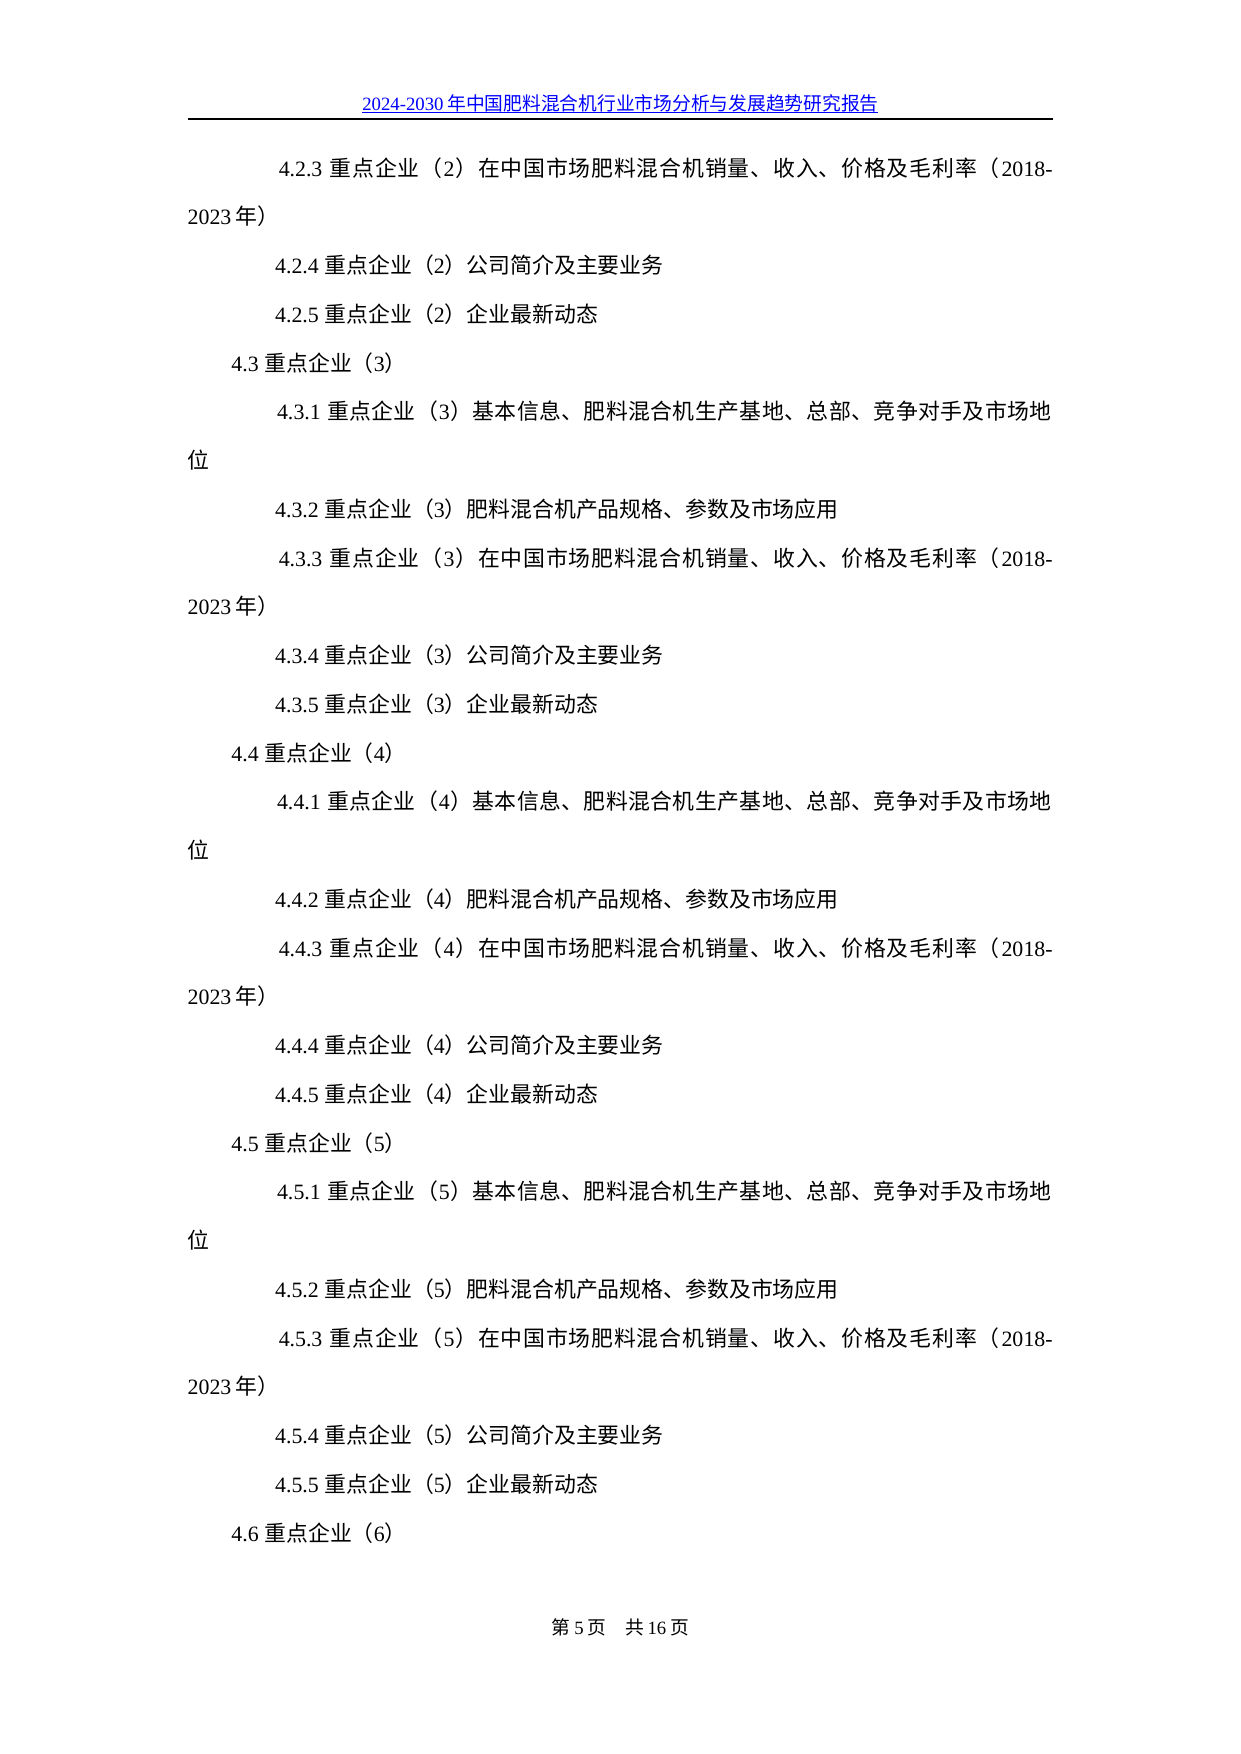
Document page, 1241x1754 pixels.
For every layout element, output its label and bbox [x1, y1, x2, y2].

text [187, 150, 1053, 1548]
